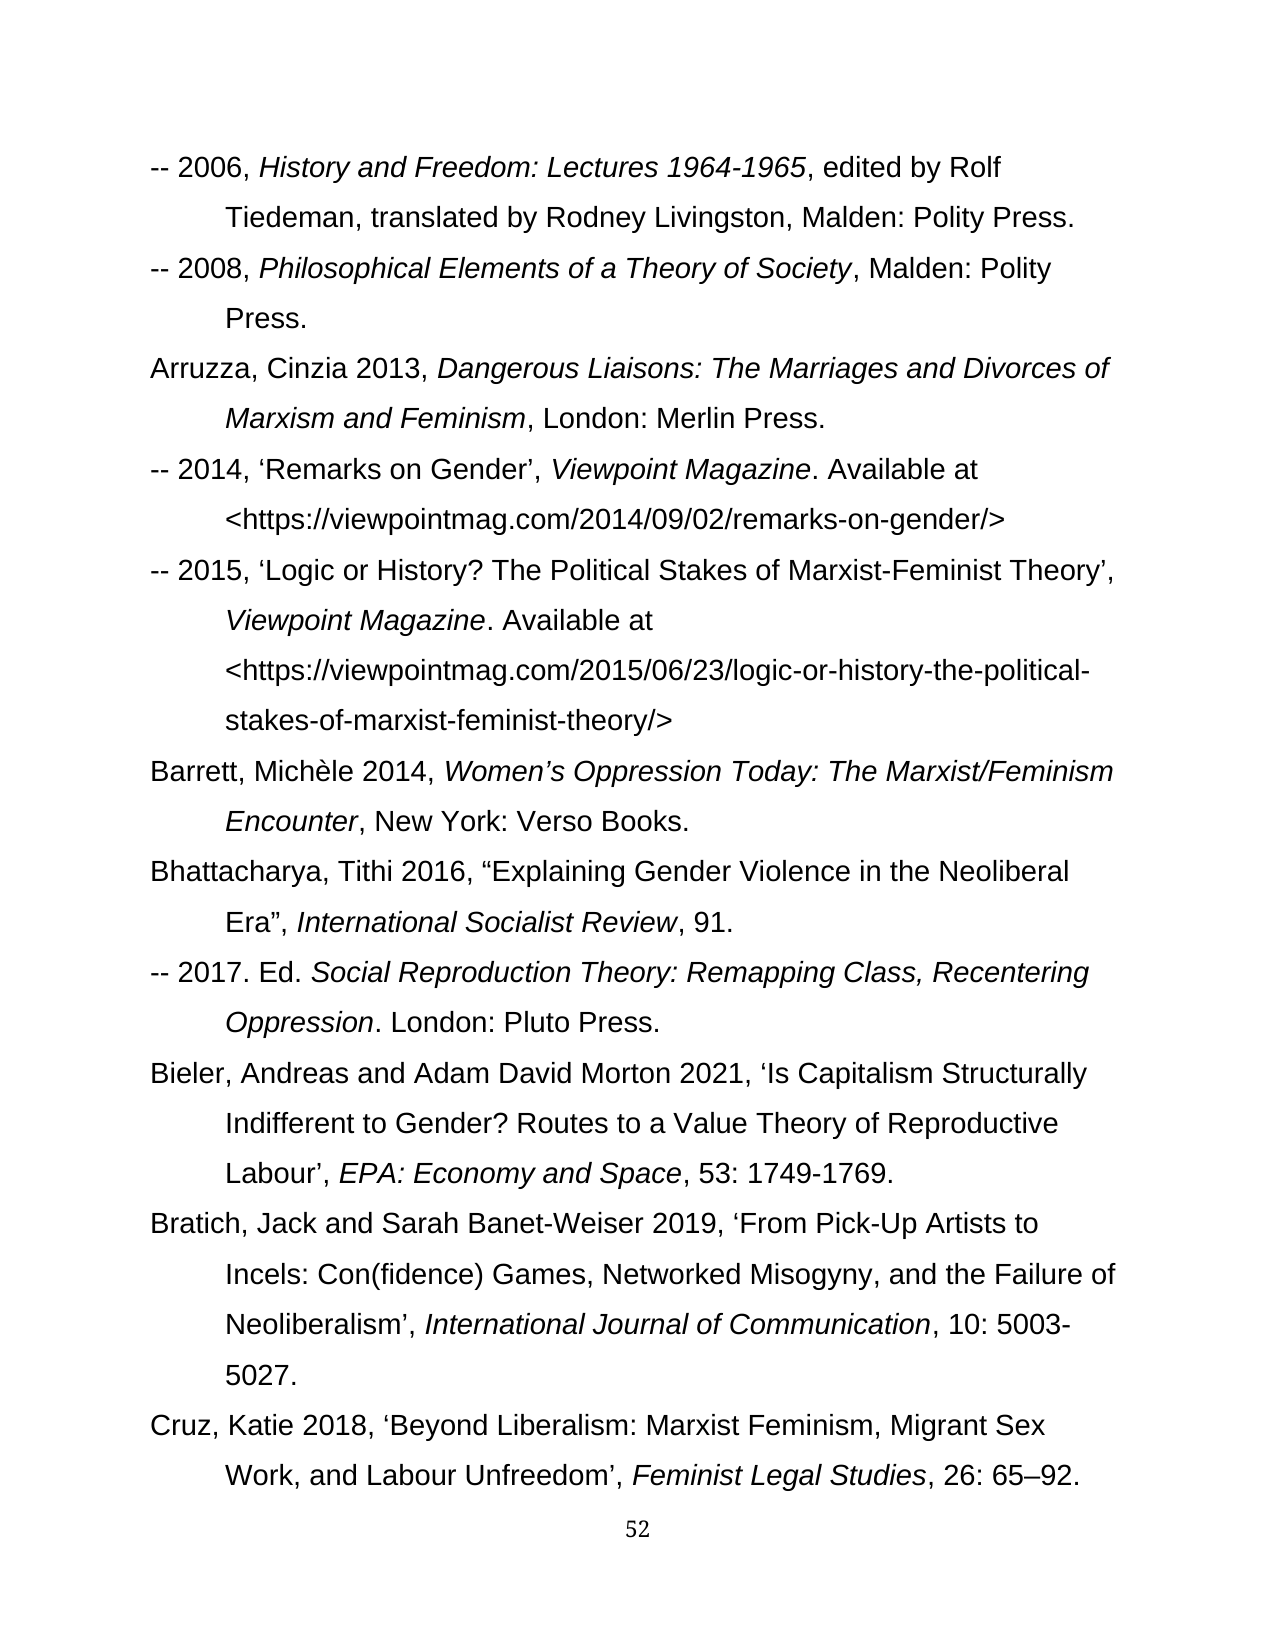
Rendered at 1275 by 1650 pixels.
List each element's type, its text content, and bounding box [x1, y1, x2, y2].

text -- 2006, History and Freedom: Lectures 1964-1965, edited by Rolf Tiedeman, translated by Rodney Livingston, Malden: Polity Press. [150, 150, 1125, 234]
text Cruz, Katie 2018, ‘Beyond Liberalism: Marxist Feminism, Migrant Sex Work, and Labour Unfreedom’, Feminist Legal Studies, 26: 65–92. [150, 1408, 1125, 1492]
text -- 2017. Ed. Social Reproduction Theory: Remapping Class, Recentering Oppression. London: Pluto Press. [150, 955, 1125, 1039]
text Bhattacharya, Tithi 2016, “Explaining Gender Violence in the Neoliberal Era”, International Socialist Review, 91. [150, 854, 1125, 938]
text Arruzza, Cinzia 2013, Dangerous Liaisons: The Marriages and Divorces of Marxism and Feminism, London: Merlin Press. [150, 351, 1125, 435]
text Barrett, Michèle 2014, Women’s Oppression Today: The Marxist/Feminism Encounter, New York: Verso Books. [150, 754, 1125, 838]
text Bieler, Andreas and Adam David Morton 2021, ‘Is Capitalism Structurally Indifferent to Gender? Routes to a Value Theory of Reproductive Labour’, EPA: Economy and Space, 53: 1749-1769. [150, 1056, 1125, 1190]
text -- 2008, Philosophical Elements of a Theory of Society, Malden: Polity [150, 251, 1125, 284]
text -- 2014, ‘Remarks on Gender’, Viewpoint Magazine. Available at <https://viewpointmag.com/2014/09/02/remarks-on-gender/> [150, 452, 1125, 536]
text Bratich, Jack and Sarah Banet-Weiser 2019, ‘From Pick-Up Artists to Incels: Con(fidence) Games, Networked Misogyny, and the Failure of Neoliberalism’, International Journal of Communication, 10: 5003-5027. [150, 1207, 1125, 1391]
text -- 2015, ‘Logic or History? The Political Stakes of Marxist-Feminist Theory’, Viewpoint Magazine. Available at <https://viewpointmag.com/2015/06/23/logic-or-history-the-political-stakes-of-marxist-feminist-theory/> [150, 552, 1125, 737]
text Press. [150, 301, 1125, 334]
